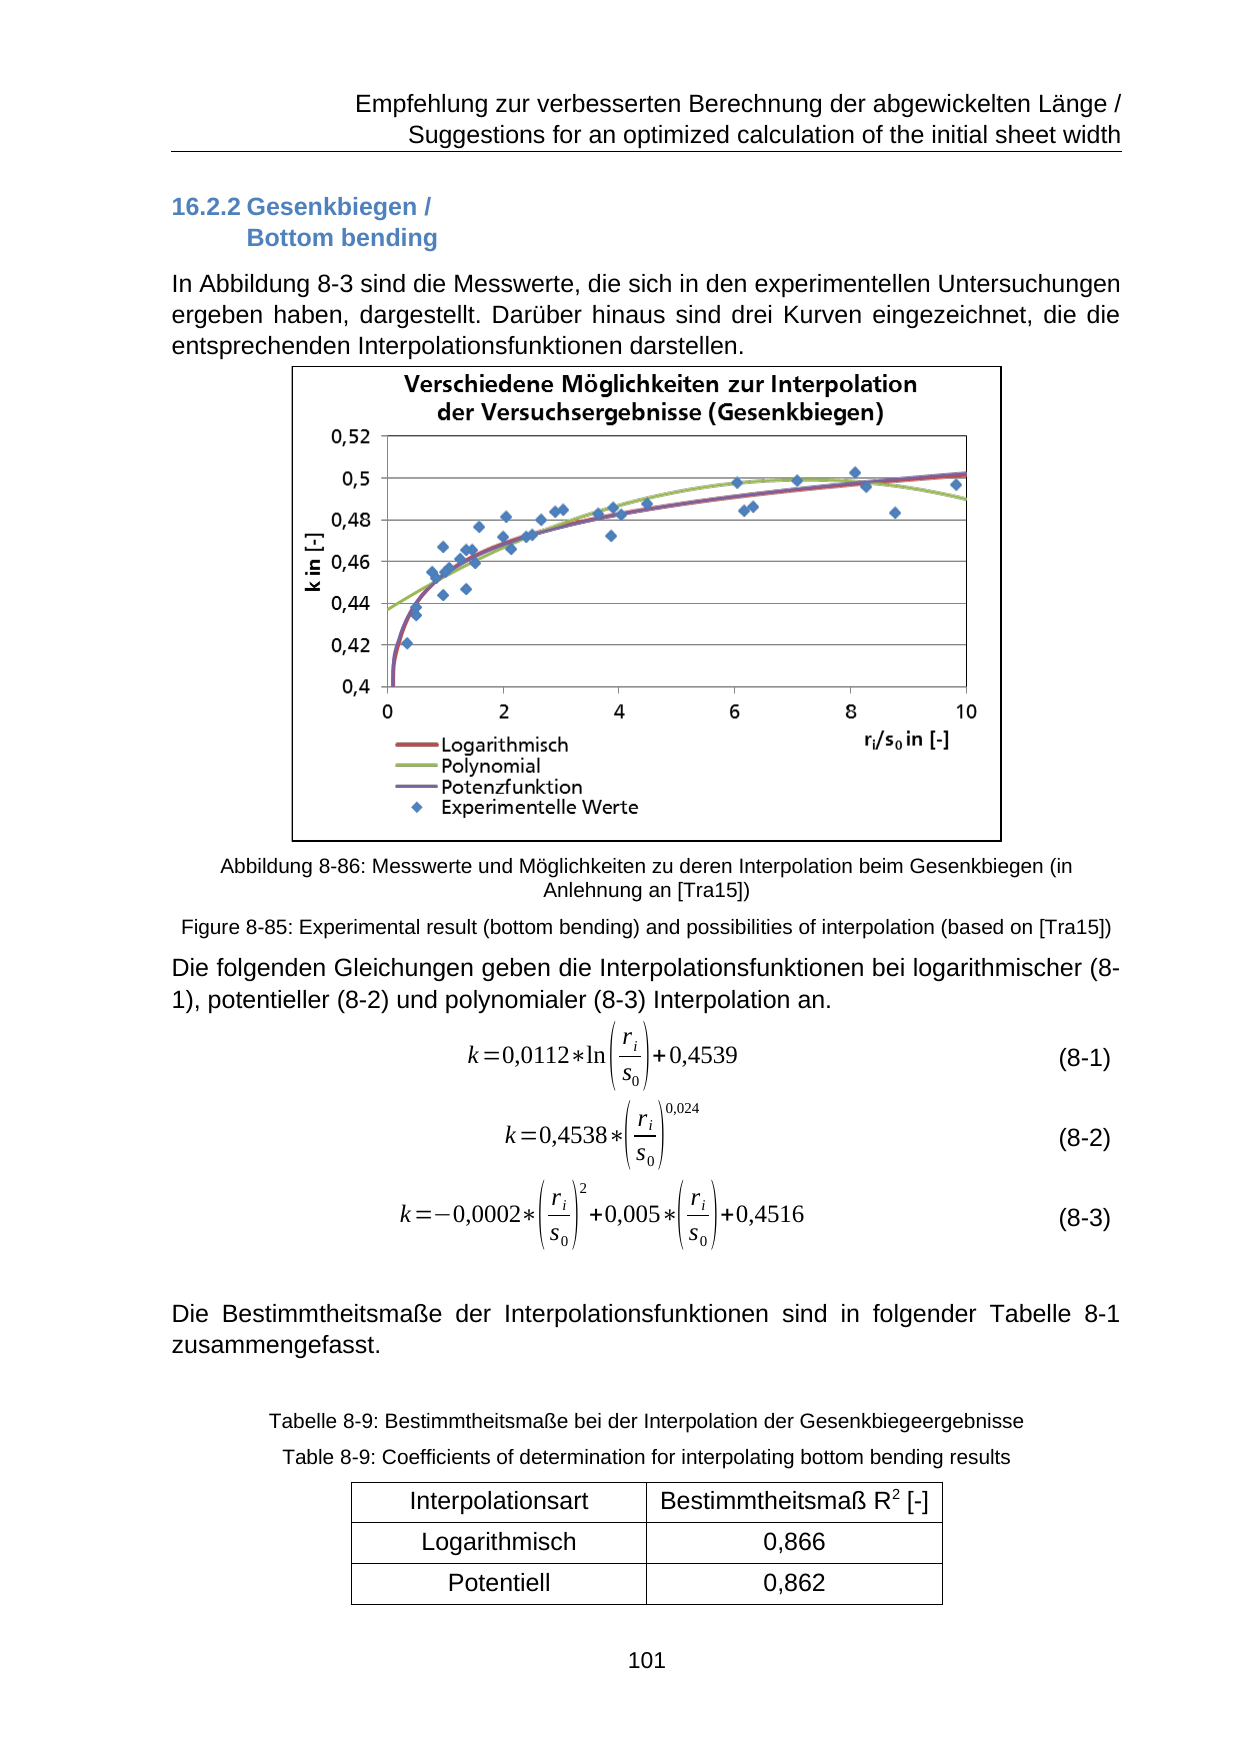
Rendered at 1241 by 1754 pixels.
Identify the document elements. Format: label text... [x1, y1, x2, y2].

table_cell 0,866 [647, 1523, 942, 1563]
text In Abbildung 8-3 sind die Messwerte, die sich in den experimentellen Untersuchungen ergeben haben, dargestellt. Darüber hinaus sind drei Kurven eingezeichnet, die die entsprechenden Interpolationsfunktionen darstellen. [171, 266, 1122, 360]
table_cell (8-3) [1034, 1179, 1122, 1259]
table_cell [171, 1179, 1034, 1259]
picture [291, 366, 1002, 842]
table_header (8-1) [1034, 1020, 1122, 1099]
table_cell (8-2) [1034, 1099, 1122, 1179]
table_header Bestimmtheitsmaß R2 [-] [647, 1483, 942, 1522]
subtitle Gesenkbiegen / Bottom bending [171, 189, 1122, 251]
table_cell [171, 1099, 1034, 1179]
table_cell 0,862 [647, 1564, 942, 1604]
table_header Interpolationsart [352, 1483, 646, 1522]
table_cell Logarithmisch [352, 1523, 646, 1563]
table_header [171, 1020, 1034, 1099]
table_cell Potentiell [352, 1564, 646, 1604]
text Die folgenden Gleichungen geben die Interpolationsfunktionen bei logarithmischer (8-1), potentieller (8-2) und polynomialer (8-3) Interpolation an. [171, 951, 1122, 1013]
text Die Bestimmtheitsmaße der Interpolationsfunktionen sind in folgender Tabelle 8-1 zusammengefasst. [171, 1296, 1122, 1359]
